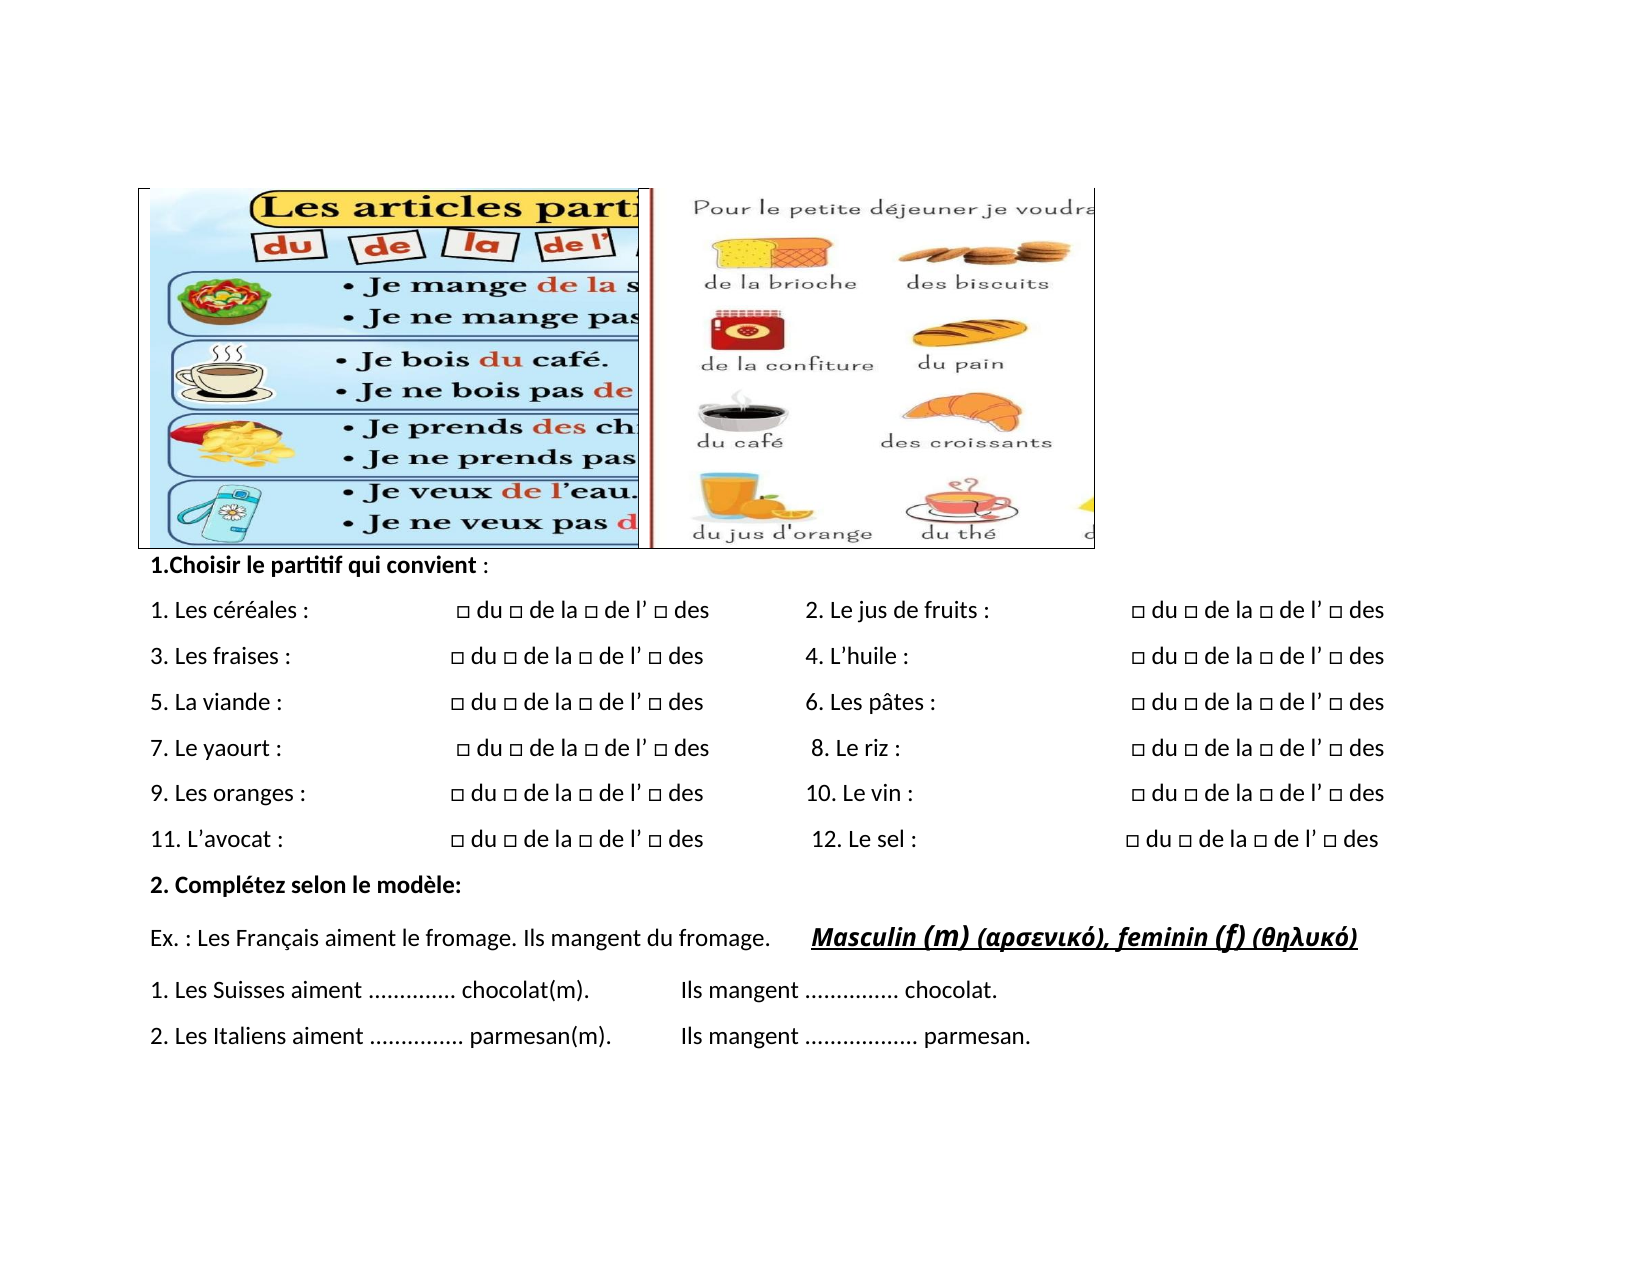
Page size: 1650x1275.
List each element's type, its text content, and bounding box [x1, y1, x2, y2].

text 2. Les Italiens aiment ............... parmesan(m). Ils mangent .................. parmesan. [150, 1020, 1500, 1051]
text 11. L’avocat : □ du □ de la □ de l’ □ des 12. Le sel : □ du □ de la □ de l’ □ des [150, 823, 1500, 854]
text 2. Complétez selon le modèle: [150, 869, 1500, 899]
text 1.Choisir le partitif qui convient : [150, 549, 1500, 579]
text 5. La viande : □ du □ de la □ de l’ □ des 6. Les pâtes : □ du □ de la □ de l’ □ des [150, 686, 1500, 717]
table_cell [639, 189, 649, 548]
text 3. Les fraises : □ du □ de la □ de l’ □ des 4. L’huile : □ du □ de la □ de l’ □ des [150, 640, 1500, 671]
picture [649, 188, 1094, 548]
text 7. Le yaourt : □ du □ de la □ de l’ □ des 8. Le riz : □ du □ de la □ de l’ □ des [150, 732, 1500, 762]
text 1. Les Suisses aiment .............. chocolat(m). Ils mangent ............... chocolat. [150, 974, 1500, 1005]
picture [150, 188, 639, 548]
table_cell [139, 189, 150, 548]
text Ex. : Les Français aiment le fromage. Ils mangent du fromage. Masculin (m) (αρσενικό), feminin (f) (θηλυκό) [150, 915, 1500, 954]
text 1. Les céréales : □ du □ de la □ de l’ □ des 2. Le jus de fruits : □ du □ de la □ de l’ □ des [150, 595, 1500, 625]
text 9. Les oranges : □ du □ de la □ de l’ □ des 10. Le vin : □ du □ de la □ de l’ □ des [150, 778, 1500, 808]
